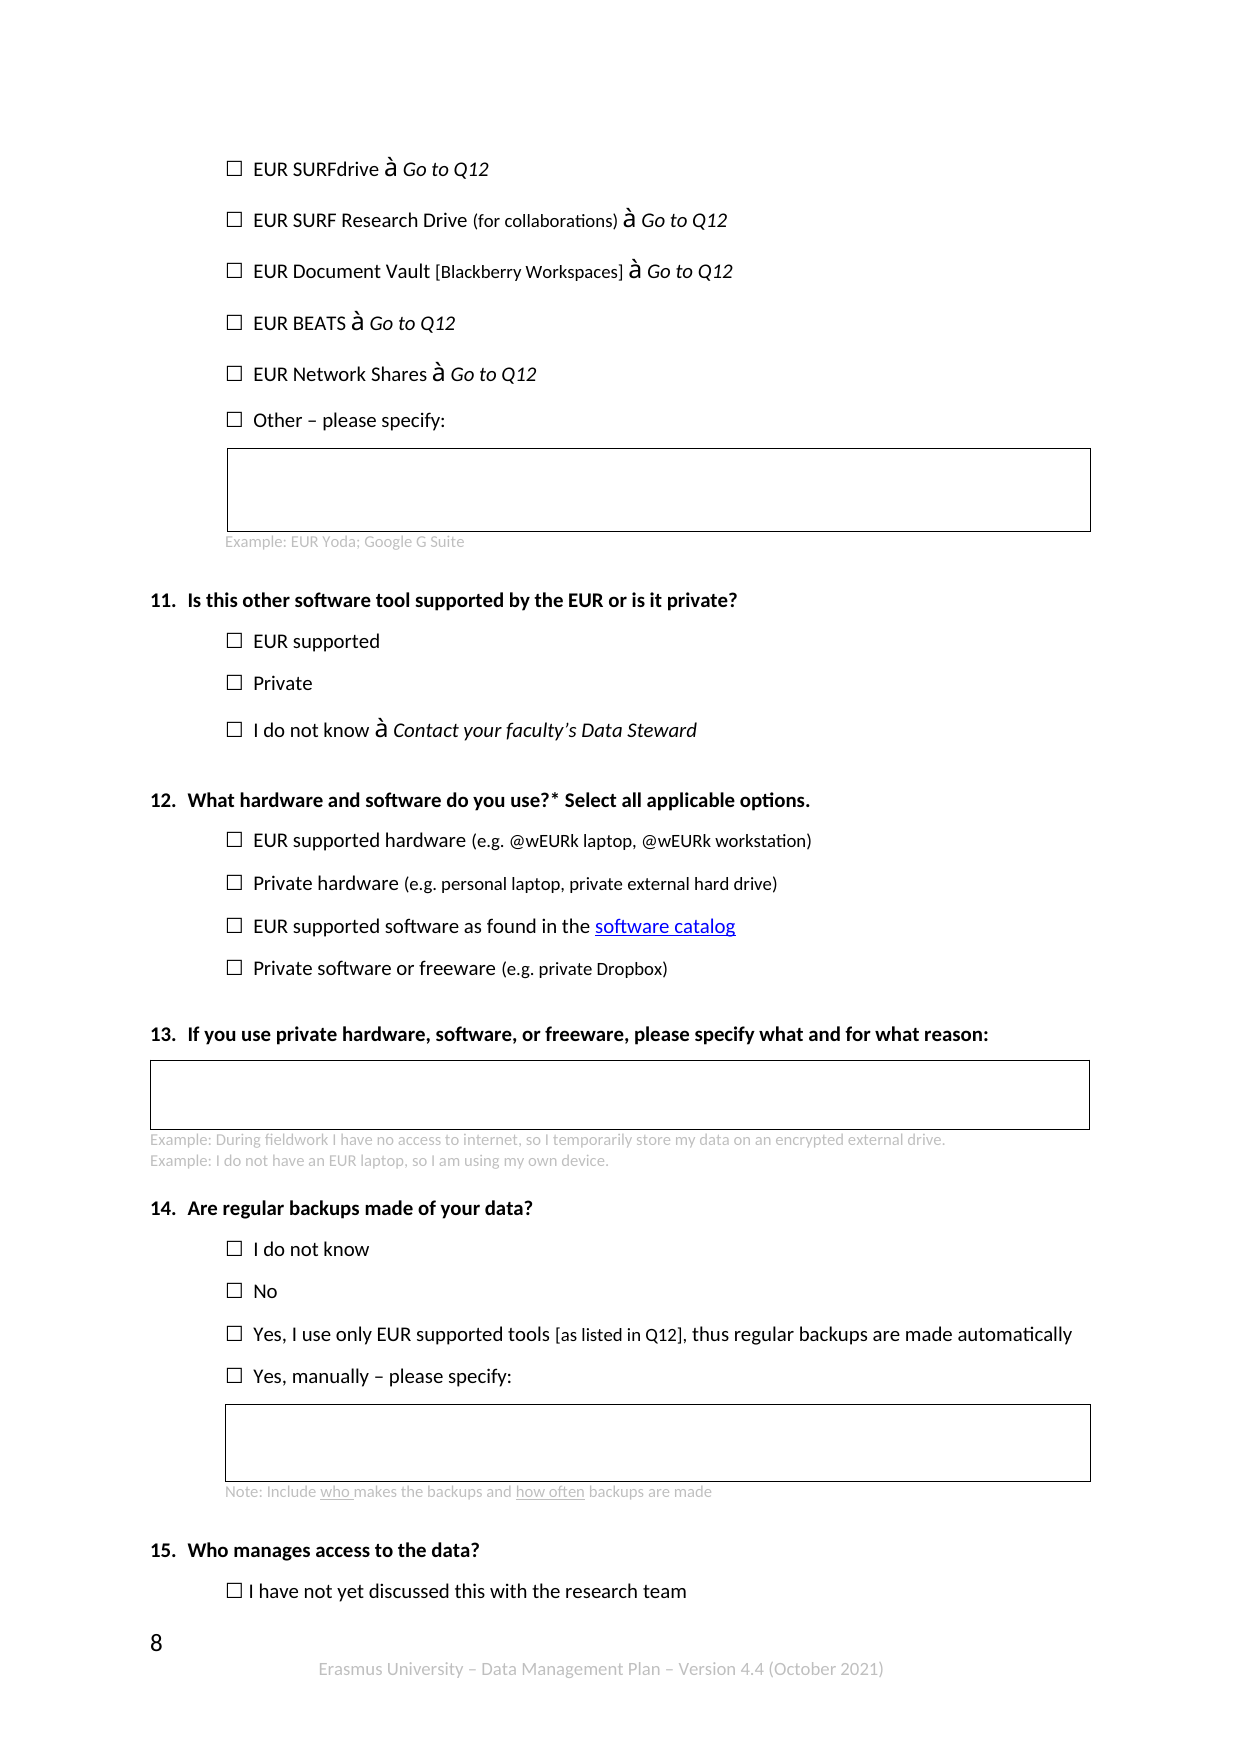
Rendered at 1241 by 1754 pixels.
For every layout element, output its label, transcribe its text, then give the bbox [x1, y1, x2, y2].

text Is this other software tool supported by the EUR or is it private? [150, 588, 1090, 613]
text Example: I do not have an EUR laptop, so I am using my own device. [150, 1150, 1090, 1170]
text Who manages access to the data? [150, 1538, 1090, 1563]
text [150, 1576, 1090, 1604]
text I do not know [150, 1234, 1090, 1262]
text EUR SURFdrive à Go to Q12 [150, 150, 1090, 184]
text Private hardware (e.g. personal laptop, private external hard drive) [150, 868, 1090, 897]
table_header [226, 1405, 1090, 1481]
table_header [228, 449, 1090, 531]
table_header [151, 1061, 1089, 1128]
text EUR Document Vault [Blackberry Workspaces] à Go to Q12 [150, 252, 1090, 286]
text EUR Network Shares à Go to Q12 [150, 354, 1090, 388]
text Other – please specify: [150, 405, 1090, 434]
text If you use private hardware, software, or freeware, please specify what and for what reason: [150, 1021, 1090, 1047]
text Yes, manually – please specify: [150, 1362, 1090, 1390]
text Yes, I use only EUR supported tools [as listed in Q12], thus regular backups are made automatically [150, 1319, 1090, 1347]
text Private software or freeware (e.g. private Dropbox) [150, 953, 1090, 982]
text Example: EUR Yoda; Google G Suite [150, 532, 1090, 552]
text EUR supported [150, 626, 1090, 654]
text EUR BEATS à Go to Q12 [150, 303, 1090, 337]
text I do not know à Contact your faculty’s Data Steward [150, 711, 1090, 745]
text Example: During fieldwork I have no access to internet, so I temporarily store my data on an encrypted external drive. [150, 1130, 1090, 1150]
text Private [150, 668, 1090, 697]
text What hardware and software do you use?* Select all applicable options. [150, 787, 1090, 813]
text EUR supported software as found in the software catalog [150, 911, 1090, 939]
text No [150, 1276, 1090, 1305]
text Are regular backups made of your data? [150, 1196, 1090, 1221]
text EUR SURF Research Drive (for collaborations) à Go to Q12 [150, 201, 1090, 235]
text EUR supported hardware (e.g. @wEURk laptop, @wEURk workstation) [150, 826, 1090, 854]
text Note: Include who makes the backups and how often backups are made [150, 1482, 1090, 1502]
